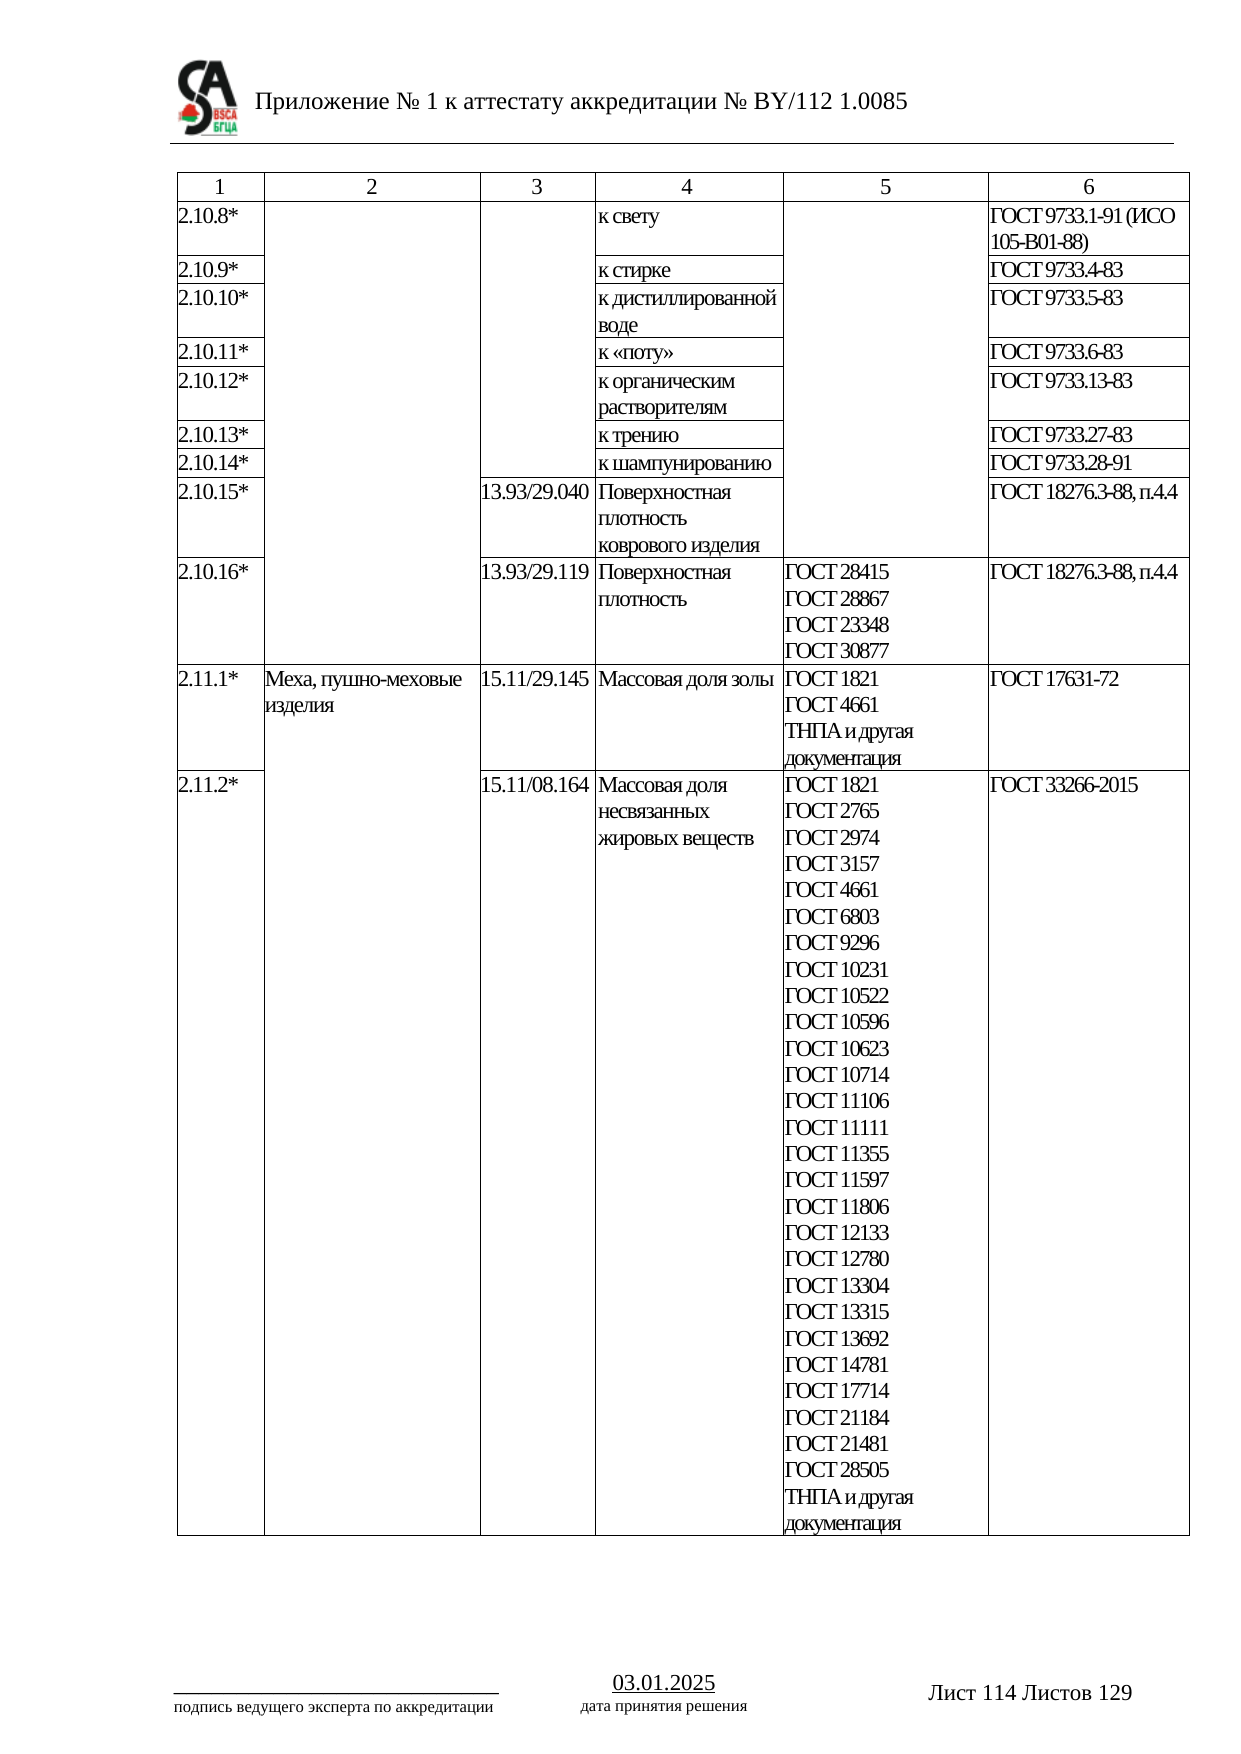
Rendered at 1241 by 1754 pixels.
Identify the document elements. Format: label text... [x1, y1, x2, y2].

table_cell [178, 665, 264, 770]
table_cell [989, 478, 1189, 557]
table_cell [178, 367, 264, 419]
table_header 3 [481, 173, 595, 201]
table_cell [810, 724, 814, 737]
table_header 1 [178, 173, 264, 201]
table_header 2 [265, 173, 480, 201]
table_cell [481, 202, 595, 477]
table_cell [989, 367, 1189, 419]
table_header 4 [596, 173, 783, 201]
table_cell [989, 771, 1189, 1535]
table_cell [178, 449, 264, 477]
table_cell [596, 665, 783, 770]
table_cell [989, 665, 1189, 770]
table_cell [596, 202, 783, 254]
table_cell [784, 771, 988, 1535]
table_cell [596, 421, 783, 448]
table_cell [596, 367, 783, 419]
table_header 5 [784, 173, 988, 201]
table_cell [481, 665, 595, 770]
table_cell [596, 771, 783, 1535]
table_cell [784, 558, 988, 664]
table_header 6 [989, 173, 1189, 201]
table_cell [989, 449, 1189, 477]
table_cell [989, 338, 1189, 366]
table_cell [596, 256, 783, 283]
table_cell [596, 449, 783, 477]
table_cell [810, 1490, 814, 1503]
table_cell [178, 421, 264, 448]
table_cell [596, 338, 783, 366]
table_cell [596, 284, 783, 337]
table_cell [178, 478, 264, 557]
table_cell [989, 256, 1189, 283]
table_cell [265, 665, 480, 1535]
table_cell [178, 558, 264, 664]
picture [177, 59, 239, 136]
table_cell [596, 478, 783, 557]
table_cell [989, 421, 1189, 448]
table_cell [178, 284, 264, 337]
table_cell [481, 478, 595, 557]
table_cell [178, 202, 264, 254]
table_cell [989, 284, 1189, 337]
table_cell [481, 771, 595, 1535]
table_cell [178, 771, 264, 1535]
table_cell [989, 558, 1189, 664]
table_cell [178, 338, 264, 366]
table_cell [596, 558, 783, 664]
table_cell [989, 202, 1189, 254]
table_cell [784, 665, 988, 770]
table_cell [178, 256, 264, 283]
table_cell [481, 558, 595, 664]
